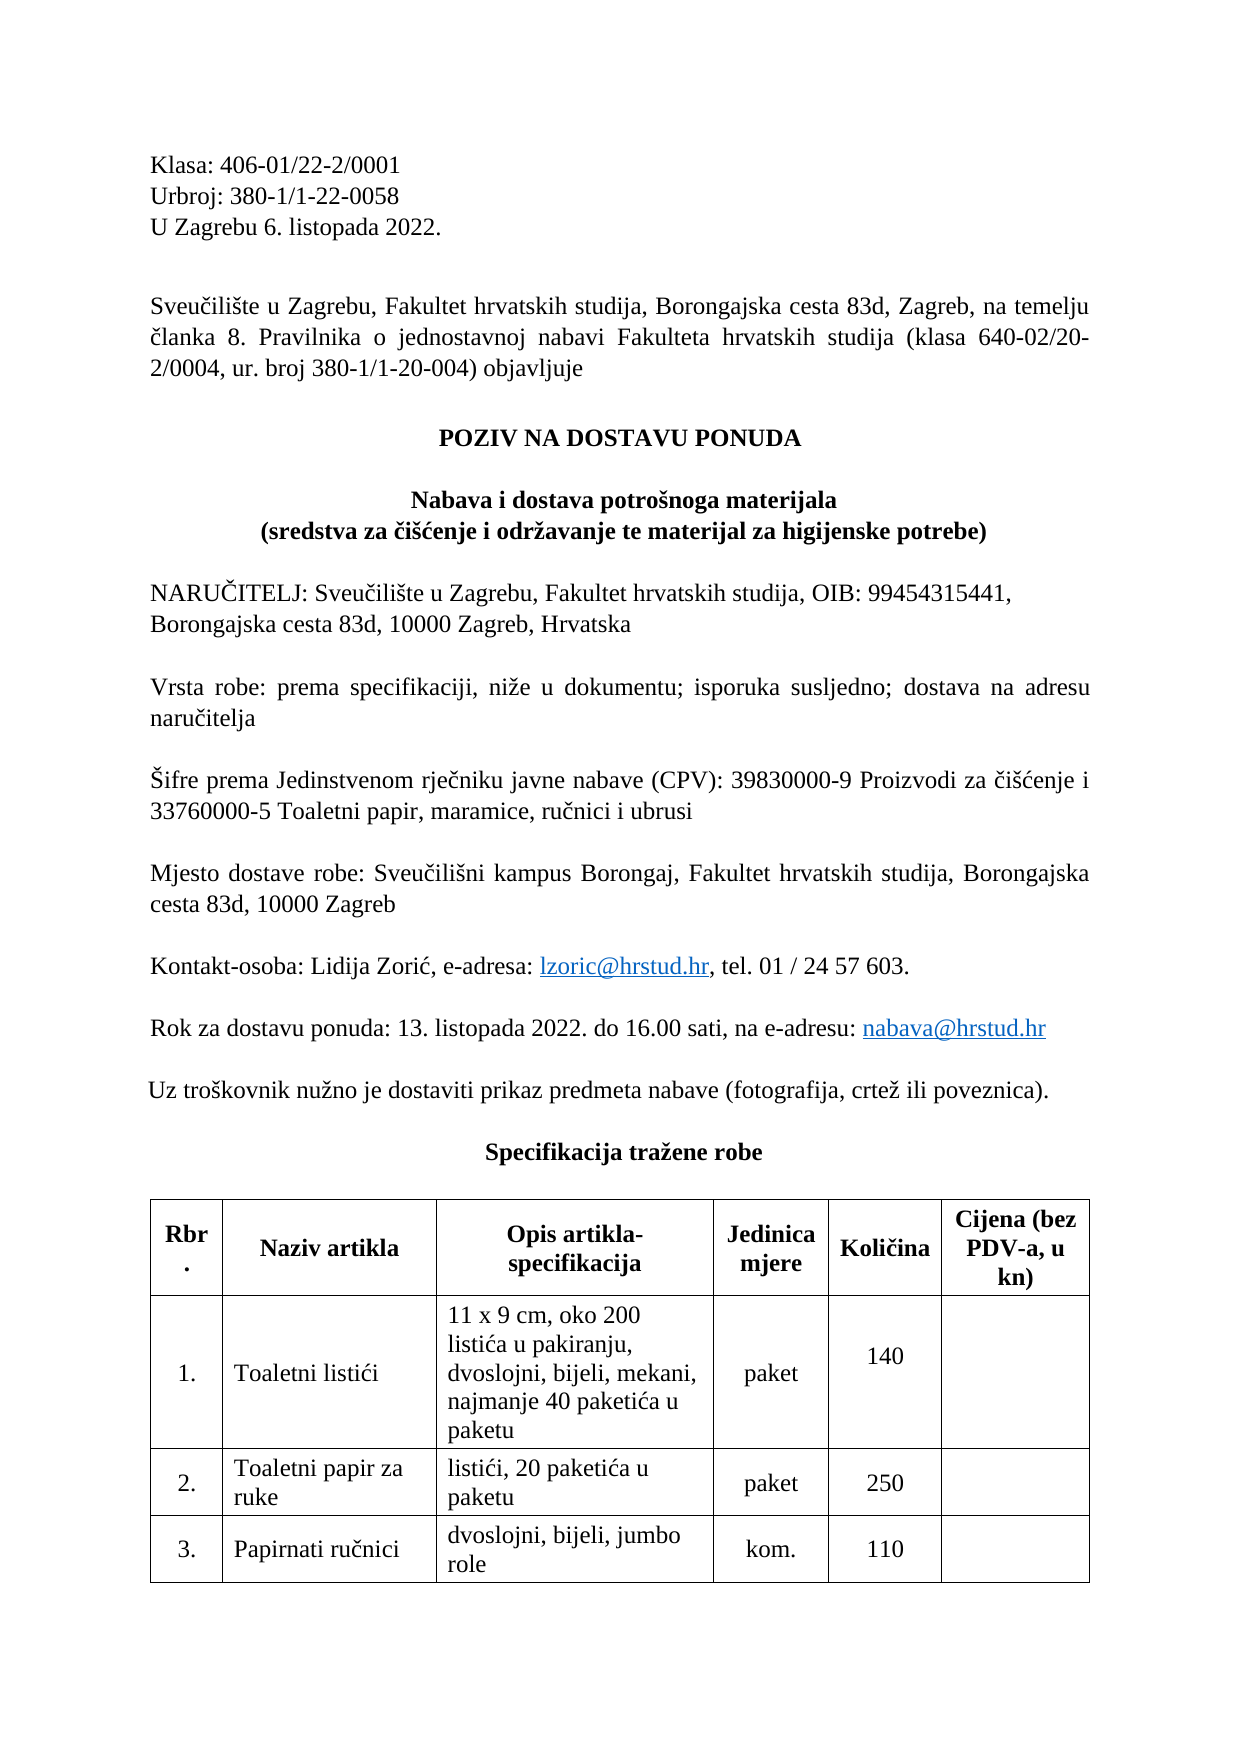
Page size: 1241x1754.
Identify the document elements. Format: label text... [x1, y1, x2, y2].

table_cell 3. [151, 1516, 222, 1582]
text Sveučilište u Zagrebu, Fakultet hrvatskih studija, Borongajska cesta 83d, Zagreb, na temelju članka 8. Pravilnika o jednostavnoj nabavi Fakulteta hrvatskih studija (klasa 640-02/20-2/0004, ur. broj 380-1/1-20-004) objavljuje [150, 291, 1090, 382]
table_cell Toaletni papir za ruke [223, 1449, 436, 1515]
table_cell kom. [714, 1516, 828, 1582]
text Kontakt-osoba: Lidija Zorić, e-adresa: lzoric@hrstud.hr, tel. 01 / 24 57 603. [150, 951, 1090, 980]
table_cell [942, 1516, 1089, 1582]
table_cell paket [714, 1296, 828, 1448]
text Specifikacija tražene robe [157, 1137, 1090, 1166]
table_cell 11 x 9 cm, oko 200 listića u pakiranju, dvoslojni, bijeli, mekani, najmanje 40 paketića u paketu [437, 1296, 713, 1448]
text Uz troškovnik nužno je dostaviti prikaz predmeta nabave (fotografija, crtež ili poveznica). [135, 1075, 1090, 1104]
table_cell 250 [829, 1449, 941, 1515]
table_header Cijena (bez PDV-a, u kn) [942, 1200, 1089, 1295]
table_header Jedinica mjere [714, 1200, 828, 1295]
table_cell listići, 20 paketića u paketu [437, 1449, 713, 1515]
table_cell [942, 1449, 1089, 1515]
table_cell dvoslojni, bijeli, jumbo role [437, 1516, 713, 1582]
table_cell paket [714, 1449, 828, 1515]
table_cell Toaletni listići [223, 1296, 436, 1448]
text U Zagrebu 6. listopada 2022. [150, 212, 1090, 241]
table_header Količina [829, 1200, 941, 1295]
text Nabava i dostava potrošnoga materijala [157, 485, 1090, 514]
text POZIV NA DOSTAVU PONUDA [150, 423, 1090, 452]
table_header Rbr. [151, 1200, 222, 1295]
text Šifre prema Jedinstvenom rječniku javne nabave (CPV): 39830000-9 Proizvodi za čišćenje i 33760000-5 Toaletni papir, maramice, ručnici i ubrusi [150, 765, 1090, 824]
text (sredstva za čišćenje i održavanje te materijal za higijenske potrebe) [157, 516, 1090, 545]
text Vrsta robe: prema specifikaciji, niže u dokumentu; isporuka susljedno; dostava na adresu naručitelja [150, 672, 1090, 731]
text NARUČITELJ: Sveučilište u Zagrebu, Fakultet hrvatskih studija, OIB: 99454315441, Borongajska cesta 83d, 10000 Zagreb, Hrvatska [150, 578, 1090, 638]
table_header Opis artikla- specifikacija [437, 1200, 713, 1295]
text Klasa: 406-01/22-2/0001 [150, 150, 1090, 179]
table_cell 2. [151, 1449, 222, 1515]
text Mjesto dostave robe: Sveučilišni kampus Borongaj, Fakultet hrvatskih studija, Borongajska cesta 83d, 10000 Zagreb [150, 858, 1090, 918]
table_cell 1. [151, 1296, 222, 1448]
text Urbroj: 380-1/1-22-0058 [150, 181, 1090, 210]
table_cell 110 [829, 1516, 941, 1582]
table_header Naziv artikla [223, 1200, 436, 1295]
table_cell 140 [829, 1296, 941, 1448]
table_cell [942, 1296, 1089, 1448]
text Rok za dostavu ponuda: 13. listopada 2022. do 16.00 sati, na e-adresu: nabava@hrstud.hr [150, 1013, 1090, 1042]
table_cell Papirnati ručnici [223, 1516, 436, 1582]
